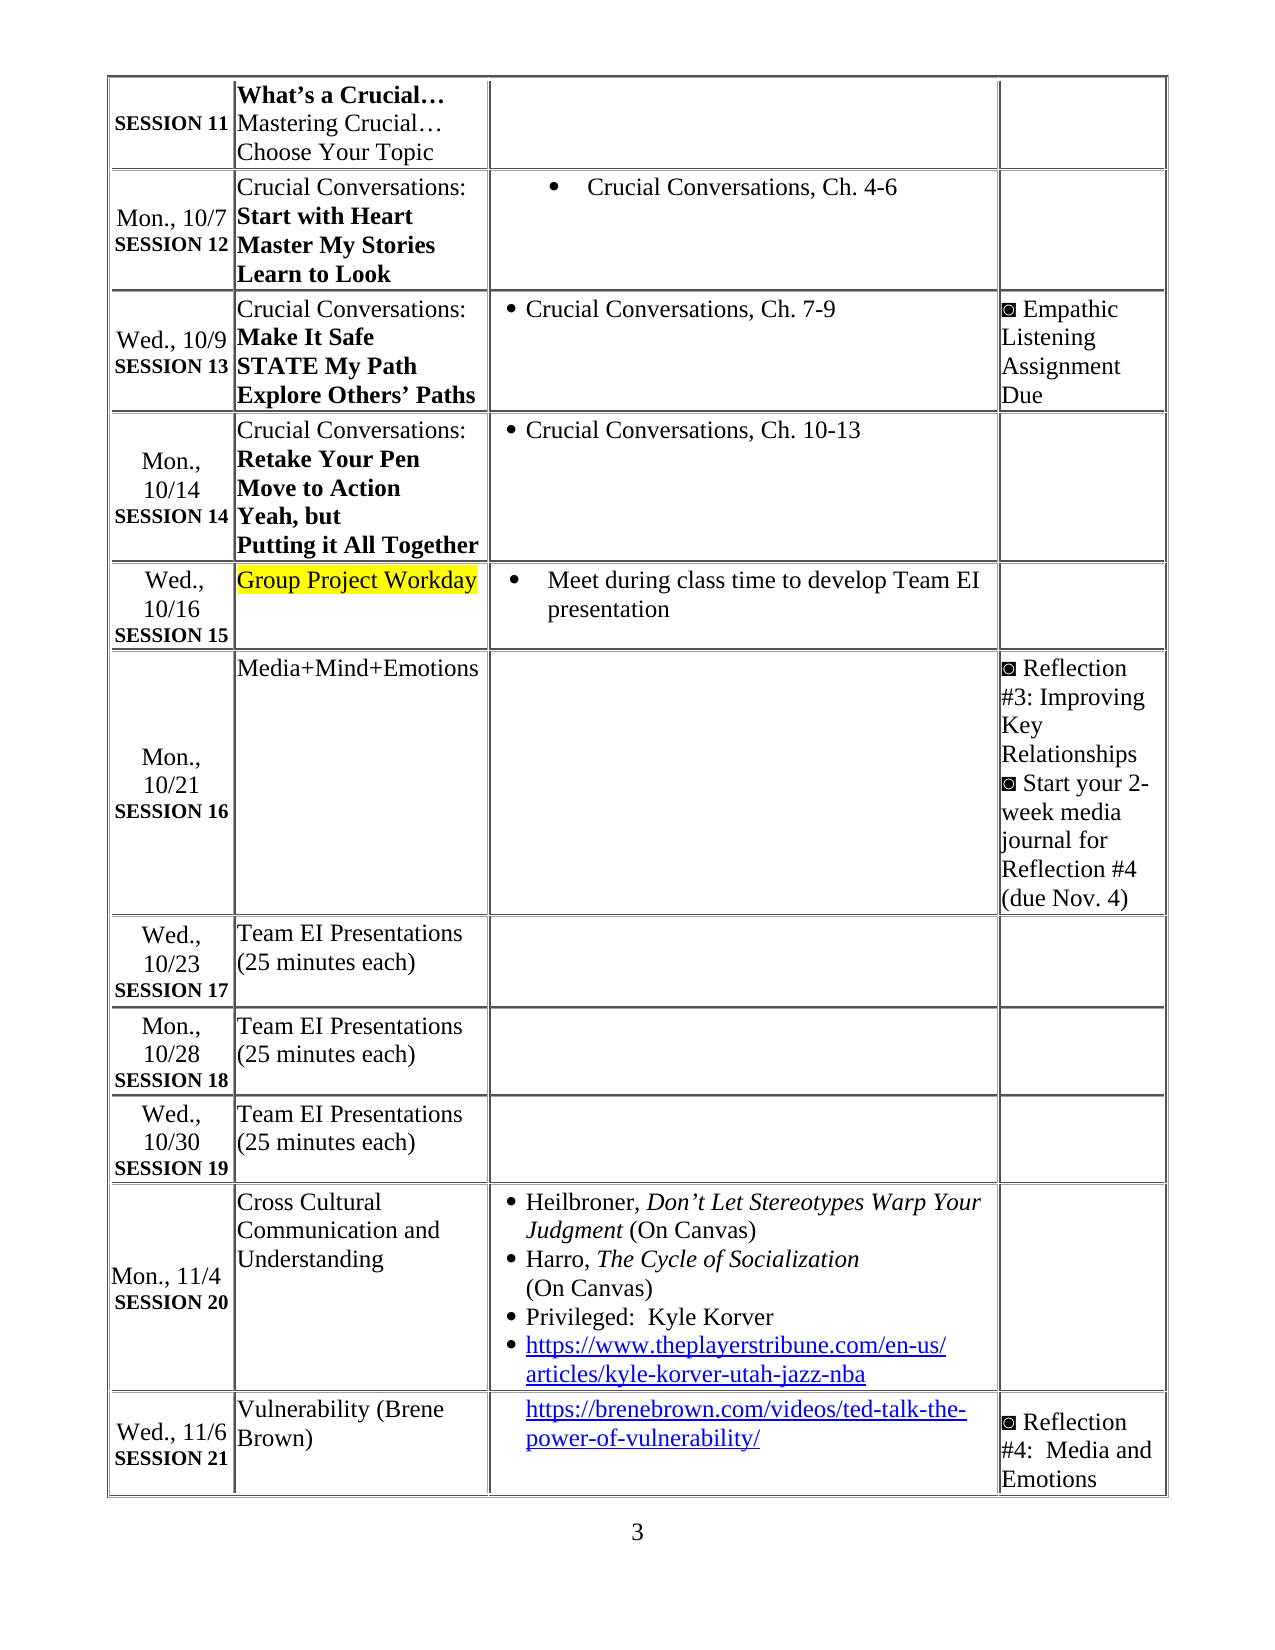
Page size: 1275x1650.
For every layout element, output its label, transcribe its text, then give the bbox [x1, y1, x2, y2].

table_cell [1001, 1094, 1165, 1182]
table_cell [491, 652, 997, 913]
table_cell [1001, 914, 1166, 1006]
table_cell Team EI Presentations (25 minutes each) [236, 1097, 487, 1182]
table_cell [491, 917, 997, 1006]
table_cell Mon., 10/21 SESSION 16 [110, 648, 233, 913]
table_cell [999, 168, 1167, 289]
table_cell [491, 1097, 997, 1182]
table_cell Meet during class time to develop Team EI presentation [491, 564, 997, 648]
table_cell Wed., 10/16 SESSION 15 [110, 560, 233, 648]
table_cell [1001, 560, 1166, 648]
table_cell [999, 1182, 1167, 1389]
table_cell ◙ Empathic Listening Assignment Due [1001, 289, 1165, 410]
table_cell Wed., 10/9 SESSION 13 [110, 289, 233, 410]
table_cell Crucial Conversations: Retake Your Pen Move to Action Yeah, but Putting it All Together [236, 414, 487, 560]
table_cell Crucial Conversations: Start with Heart Master My Stories Learn to Look [236, 171, 487, 289]
table_cell ◙ Reflection #3: Improving Key Relationships ◙ Start your 2-week media journal for Reflection #4 (due Nov. 4) [1001, 648, 1166, 913]
table_cell Crucial Conversations, Ch. 7-9 [491, 292, 997, 410]
table_cell Group Project Workday [236, 564, 487, 648]
table_cell Wed., 10/23 SESSION 17 [110, 914, 233, 1006]
table_cell Wed., 10/30 SESSION 19 [110, 1094, 233, 1182]
table_cell Team EI Presentations (25 minutes each) [236, 917, 487, 1006]
table_cell Wed., 11/6 SESSION 21 [110, 1390, 234, 1494]
table_cell [491, 1009, 997, 1094]
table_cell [110, 78, 234, 168]
table_cell Mon., 10/7 SESSION 12 [108, 168, 234, 289]
table_cell Media+Mind+Emotions [236, 652, 487, 913]
table_cell https://brenebrown.com/videos/ted-talk-the-power-of-vulnerability/ [489, 1390, 999, 1494]
table_cell Heilbroner, Don’t Let Stereotypes Warp Your Judgment (On Canvas) Harro, The Cycle of Socialization (On Canvas) Privileged: Kyle Korver https://www.theplayerstribune.com/en-us/articles/kyle-korver-utah-jazz-nba [491, 1185, 997, 1389]
table_cell ◙ Reflection #4: Media and Emotions [999, 1390, 1166, 1494]
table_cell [489, 77, 999, 168]
table_cell [999, 78, 1165, 168]
table_cell [1001, 1006, 1165, 1094]
table_cell Crucial Conversations: Make It Safe STATE My Path Explore Others’ Paths [236, 292, 487, 410]
table_cell Vulnerability (Brene Brown) [234, 1390, 489, 1494]
table_cell Crucial Conversations, Ch. 4-6 [491, 171, 997, 289]
table_cell Team EI Presentations (25 minutes each) [236, 1009, 487, 1094]
table_cell [1001, 410, 1166, 560]
table_cell Mon., 10/14 SESSION 14 [110, 410, 233, 560]
table_cell Cross Cultural Communication and Understanding [236, 1185, 487, 1389]
table_cell Crucial Conversations, Ch. 10-13 [491, 414, 997, 560]
table_cell Mon., 10/28 SESSION 18 [110, 1006, 233, 1094]
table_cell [234, 77, 489, 168]
table_cell Mon., 11/4 SESSION 20 [108, 1182, 234, 1389]
